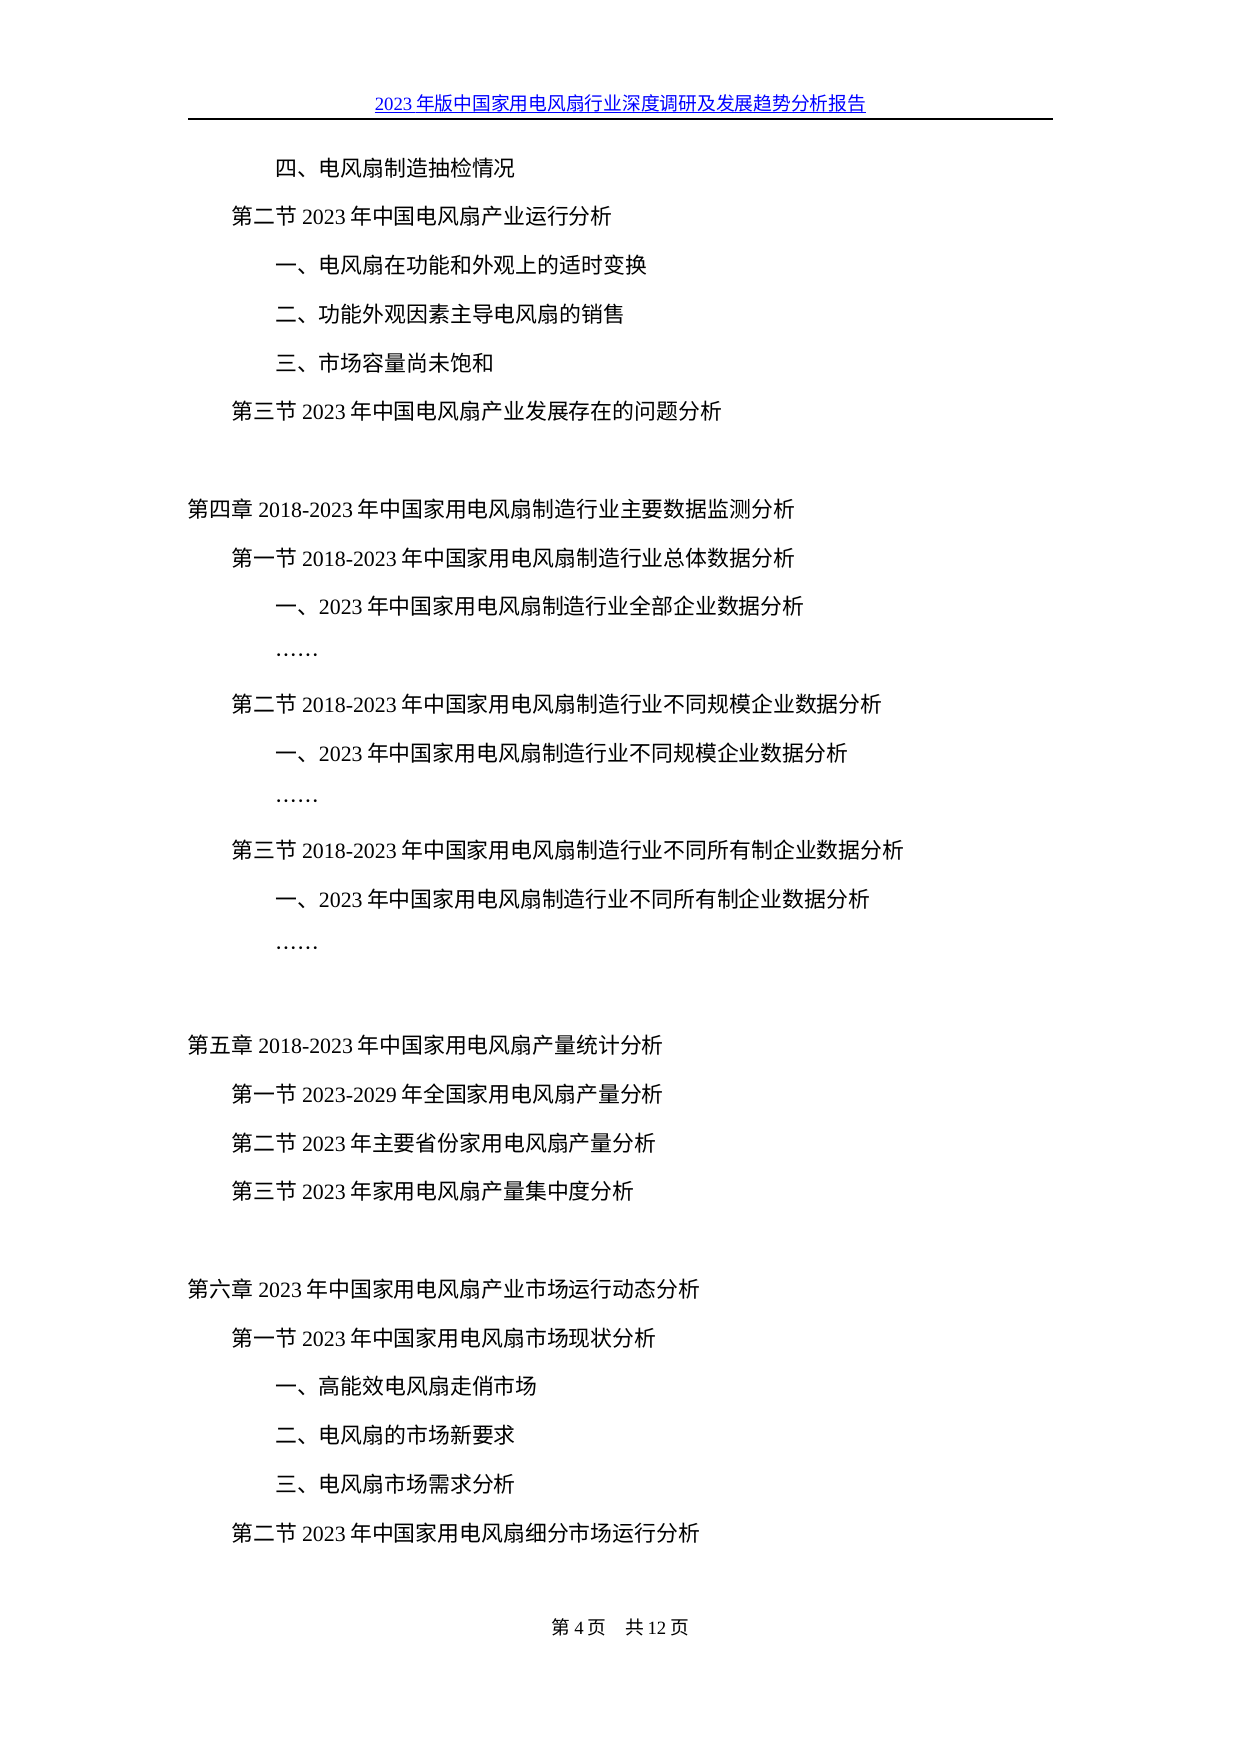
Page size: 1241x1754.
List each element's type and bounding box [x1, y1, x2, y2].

text [187, 150, 1053, 1548]
